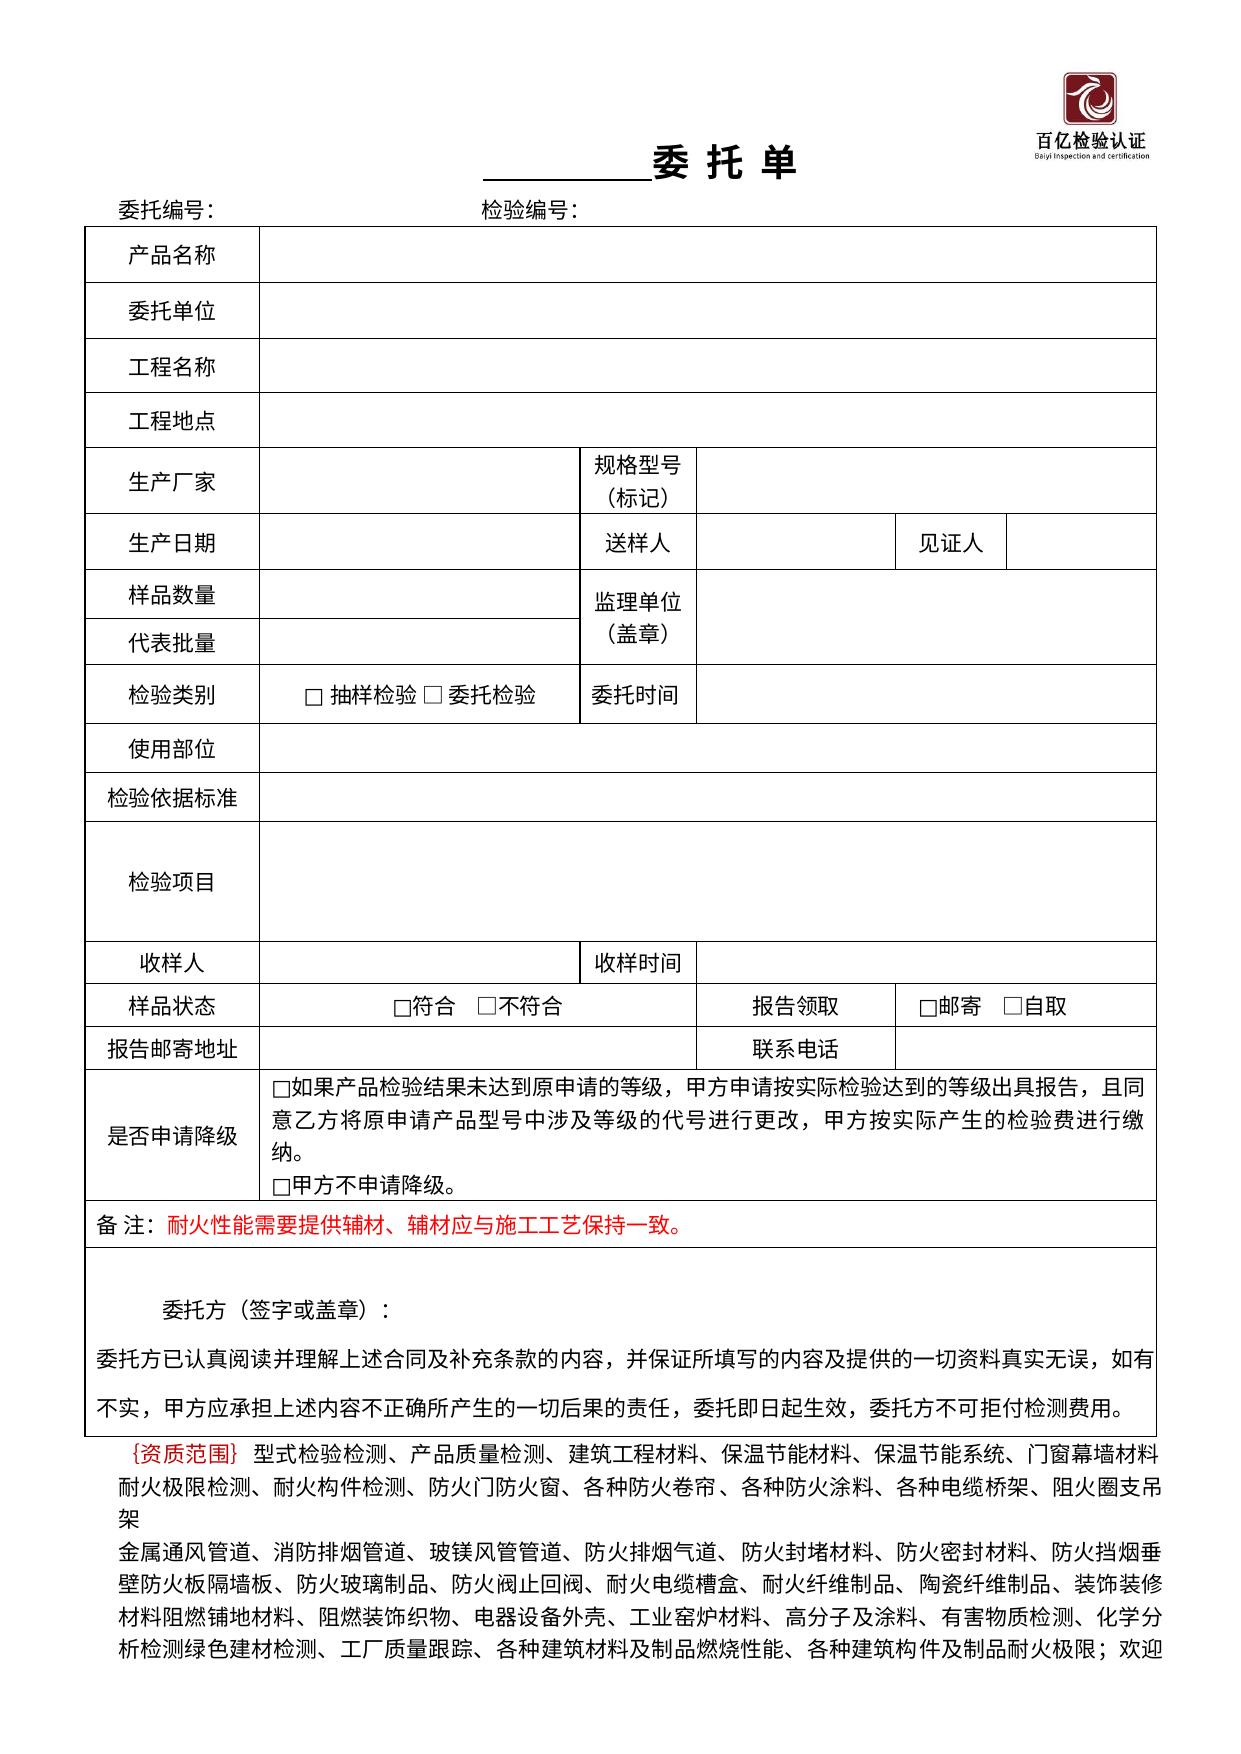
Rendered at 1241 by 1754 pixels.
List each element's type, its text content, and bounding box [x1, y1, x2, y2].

table_cell [260, 570, 579, 618]
table_cell □如果产品检验结果未达到原申请的等级，甲方申请按实际检验达到的等级出具报告，且同意乙方将原申请产品型号中涉及等级的代号进行更改，甲方按实际产生的检验费进行缴纳。 □甲方不申请降级。 [260, 1070, 1156, 1200]
table_cell [260, 619, 579, 664]
table_cell 送样人 [581, 514, 696, 569]
table_cell [896, 1027, 1156, 1069]
table_cell 检验类别 [86, 665, 259, 723]
table_cell 委托时间 [581, 665, 696, 723]
table_cell [697, 514, 895, 569]
text ｛资质范围｝型式检验检测、产品质量检测、建筑工程材料、保温节能材料、保温节能系统、门窗幕墙材料 [118, 1437, 1163, 1469]
table_cell [260, 448, 579, 513]
table_cell [697, 665, 1156, 723]
text 委 托 单 [118, 128, 1163, 193]
table_cell 工程名称 [86, 339, 259, 392]
table_cell 检验项目 [86, 822, 259, 941]
table_cell 报告邮寄地址 [86, 1027, 259, 1069]
table_cell [260, 514, 579, 569]
table_cell 工程地点 [86, 393, 259, 447]
table_cell [260, 724, 1156, 772]
table_cell 规格型号（标记） [581, 448, 696, 513]
table_cell [697, 570, 1156, 664]
table_cell 备 注：耐火性能需要提供辅材、辅材应与施工工艺保持一致。 [86, 1201, 1156, 1247]
table_cell [260, 393, 1156, 447]
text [118, 1534, 1163, 1664]
table_cell 委托方（签字或盖章）： 委托方已认真阅读并理解上述合同及补充条款的内容，并保证所填写的内容及提供的一切资料真实无误，如有 不实，甲方应承担上述内容不正确所产生的一切后果的责任，委托即日起生效，委托方不可拒付检测费用。 [86, 1248, 1156, 1436]
table_cell 收样时间 [581, 942, 696, 983]
table_cell [697, 942, 1156, 983]
table_cell 监理单位（盖章） [581, 570, 696, 664]
table_cell 报告领取 [697, 984, 895, 1026]
table_cell [260, 822, 1156, 941]
table_cell □符合 □不符合 [260, 984, 696, 1026]
table_cell 是否申请降级 [86, 1070, 259, 1200]
table_cell 联系电话 [697, 1027, 895, 1069]
table_cell 生产厂家 [86, 448, 259, 513]
table_cell 收样人 [86, 942, 259, 983]
table_cell 委托单位 [86, 283, 259, 338]
table_cell 生产日期 [86, 514, 259, 569]
table_cell 检验依据标准 [86, 773, 259, 821]
table_cell 样品状态 [86, 984, 259, 1026]
table_cell [697, 448, 1156, 513]
table_cell □邮寄 □自取 [896, 984, 1156, 1026]
text 委托编号： 检验编号： [118, 193, 1163, 226]
table_header 产品名称 [86, 227, 259, 282]
table_cell 使用部位 [86, 724, 259, 772]
picture [1014, 57, 1165, 175]
table_cell [260, 773, 1156, 821]
table_cell 见证人 [896, 514, 1006, 569]
table_cell [260, 283, 1156, 338]
table_cell 样品数量 [86, 570, 259, 618]
table_header [260, 227, 1156, 282]
table_cell [260, 942, 579, 983]
table_cell 代表批量 [86, 619, 259, 664]
table_cell [260, 1027, 696, 1069]
table_cell [1007, 514, 1156, 569]
table_cell □ 抽样检验 □ 委托检验 [260, 665, 579, 723]
table_cell [260, 339, 1156, 392]
text 耐火极限检测、耐火构件检测、防火门防火窗、各种防火卷帘、各种防火涂料、各种电缆桥架、阻火圈支吊架 [118, 1469, 1163, 1534]
